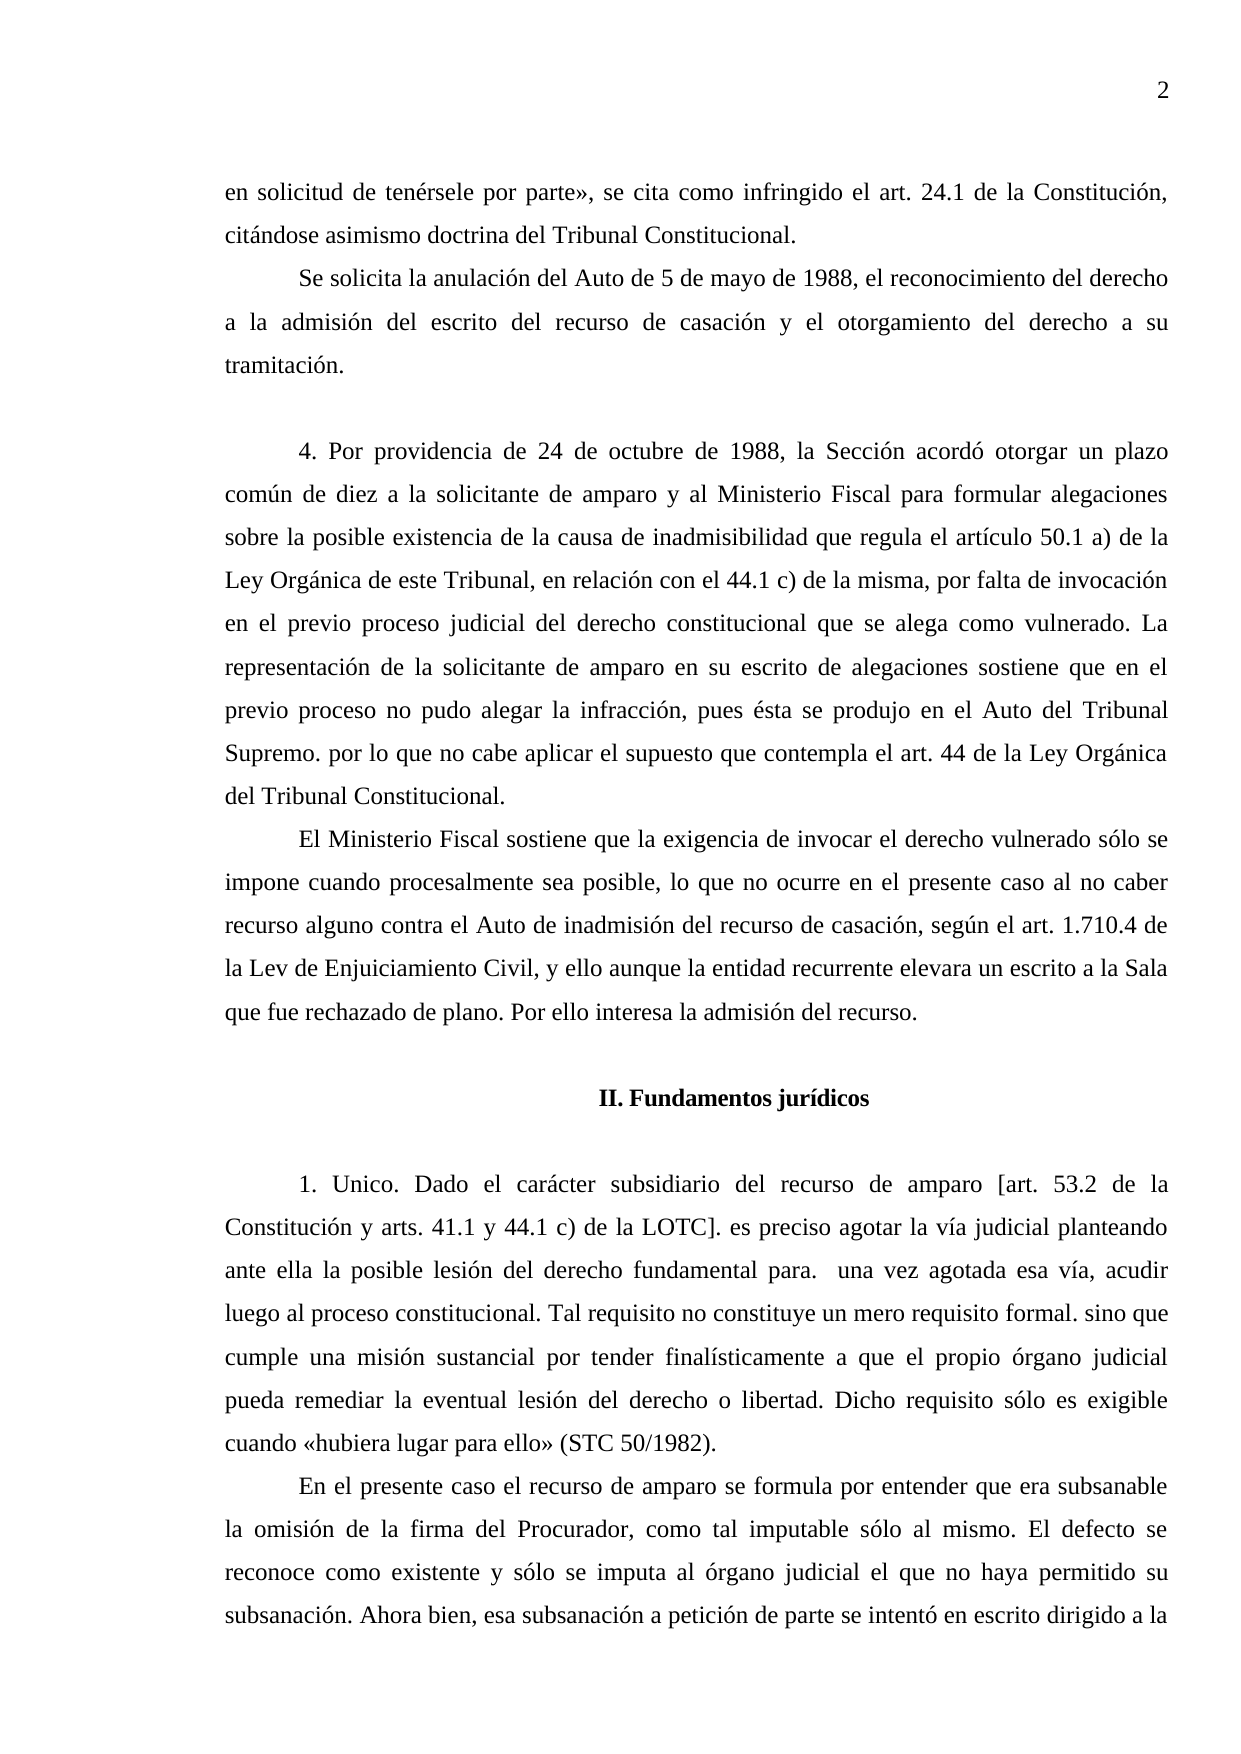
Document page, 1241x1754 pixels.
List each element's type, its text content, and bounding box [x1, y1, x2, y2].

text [224, 1471, 1169, 1629]
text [224, 177, 1169, 249]
text 4. Por providencia de 24 de octubre de 1988, la Sección acordó otorgar un plazo común de diez a la solicitante de amparo y al Ministerio Fiscal para formular alegaciones sobre la posible existencia de la causa de inadmisibilidad que regula el artículo 50.1 a) de la Ley Orgánica de este Tribunal, en relación con el 44.1 c) de la misma, por falta de invocación en el previo proceso judicial del derecho constitucional que se alega como vulnerado. La representación de la solicitante de amparo en su escrito de alegaciones sostiene que en el previo proceso no pudo alegar la infracción, pues ésta se produjo en el Auto del Tribunal Supremo. por lo que no cabe aplicar el supuesto que contempla el art. 44 de la Ley Orgánica del Tribunal Constitucional. [224, 436, 1169, 810]
subtitle II. Fundamentos jurídicos [224, 1083, 1169, 1112]
text El Ministerio Fiscal sostiene que la exigencia de invocar el derecho vulnerado sólo se impone cuando procesalmente sea posible, lo que no ocurre en el presente caso al no caber recurso alguno contra el Auto de inadmisión del recurso de casación, según el art. 1.710.4 de la Lev de Enjuiciamiento Civil, y ello aunque la entidad recurrente elevara un escrito a la Sala que fue rechazado de plano. Por ello interesa la admisión del recurso. [224, 824, 1169, 1025]
text 1. Unico. Dado el carácter subsidiario del recurso de amparo [art. 53.2 de la Constitución y arts. 41.1 y 44.1 c) de la LOTC]. es preciso agotar la vía judicial planteando ante ella la posible lesión del derecho fundamental para. una vez agotada esa vía, acudir luego al proceso constitucional. Tal requisito no constituye un mero requisito formal. sino que cumple una misión sustancial por tender finalísticamente a que el propio órgano judicial pueda remediar la eventual lesión del derecho o libertad. Dicho requisito sólo es exigible cuando «hubiera lugar para ello» (STC 50/1982). [224, 1169, 1169, 1457]
text Se solicita la anulación del Auto de 5 de mayo de 1988, el reconocimiento del derecho a la admisión del escrito del recurso de casación y el otorgamiento del derecho a su tramitación. [224, 263, 1169, 378]
